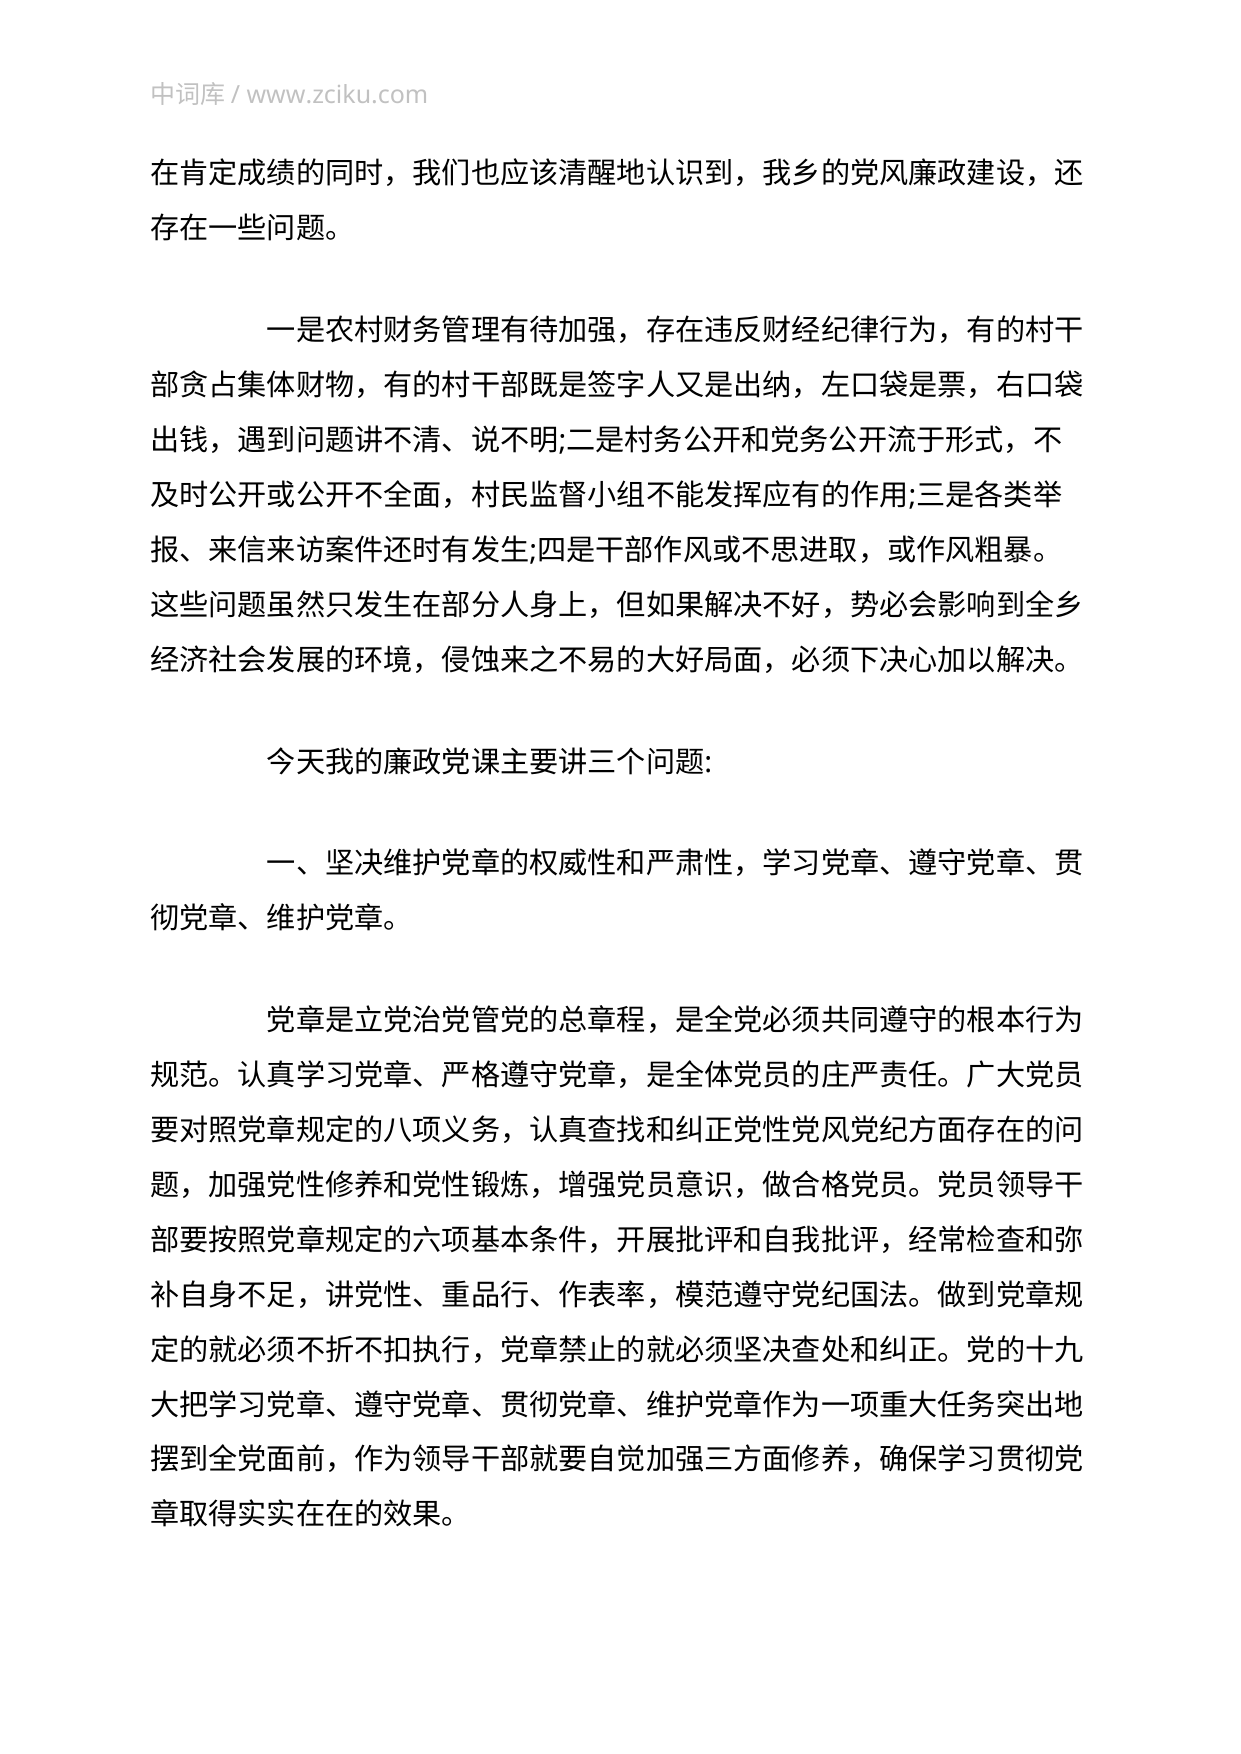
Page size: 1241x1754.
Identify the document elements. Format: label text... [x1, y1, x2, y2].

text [150, 150, 1090, 247]
text 今天我的廉政党课主要讲三个问题: [150, 738, 1090, 781]
text 一是农村财务管理有待加强，存在违反财经纪律行为，有的村干部贪占集体财物，有的村干部既是签字人又是出纳，左口袋是票，右口袋出钱，遇到问题讲不清、说不明;二是村务公开和党务公开流于形式，不及时公开或公开不全面，村民监督小组不能发挥应有的作用;三是各类举报、来信来访案件还时有发生;四是干部作风或不思进取，或作风粗暴。这些问题虽然只发生在部分人身上，但如果解决不好，势必会影响到全乡经济社会发展的环境，侵蚀来之不易的大好局面，必须下决心加以解决。 [150, 307, 1090, 679]
text 党章是立党治党管党的总章程，是全党必须共同遵守的根本行为规范。认真学习党章、严格遵守党章，是全体党员的庄严责任。广大党员要对照党章规定的八项义务，认真查找和纠正党性党风党纪方面存在的问题，加强党性修养和党性锻炼，增强党员意识，做合格党员。党员领导干部要按照党章规定的六项基本条件，开展批评和自我批评，经常检查和弥补自身不足，讲党性、重品行、作表率，模范遵守党纪国法。做到党章规定的就必须不折不扣执行，党章禁止的就必须坚决查处和纠正。党的十九大把学习党章、遵守党章、贯彻党章、维护党章作为一项重大任务突出地摆到全党面前，作为领导干部就要自觉加强三方面修养，确保学习贯彻党章取得实实在在的效果。 [150, 997, 1090, 1533]
text 一、坚决维护党章的权威性和严肃性，学习党章、遵守党章、贯彻党章、维护党章。 [150, 840, 1090, 937]
